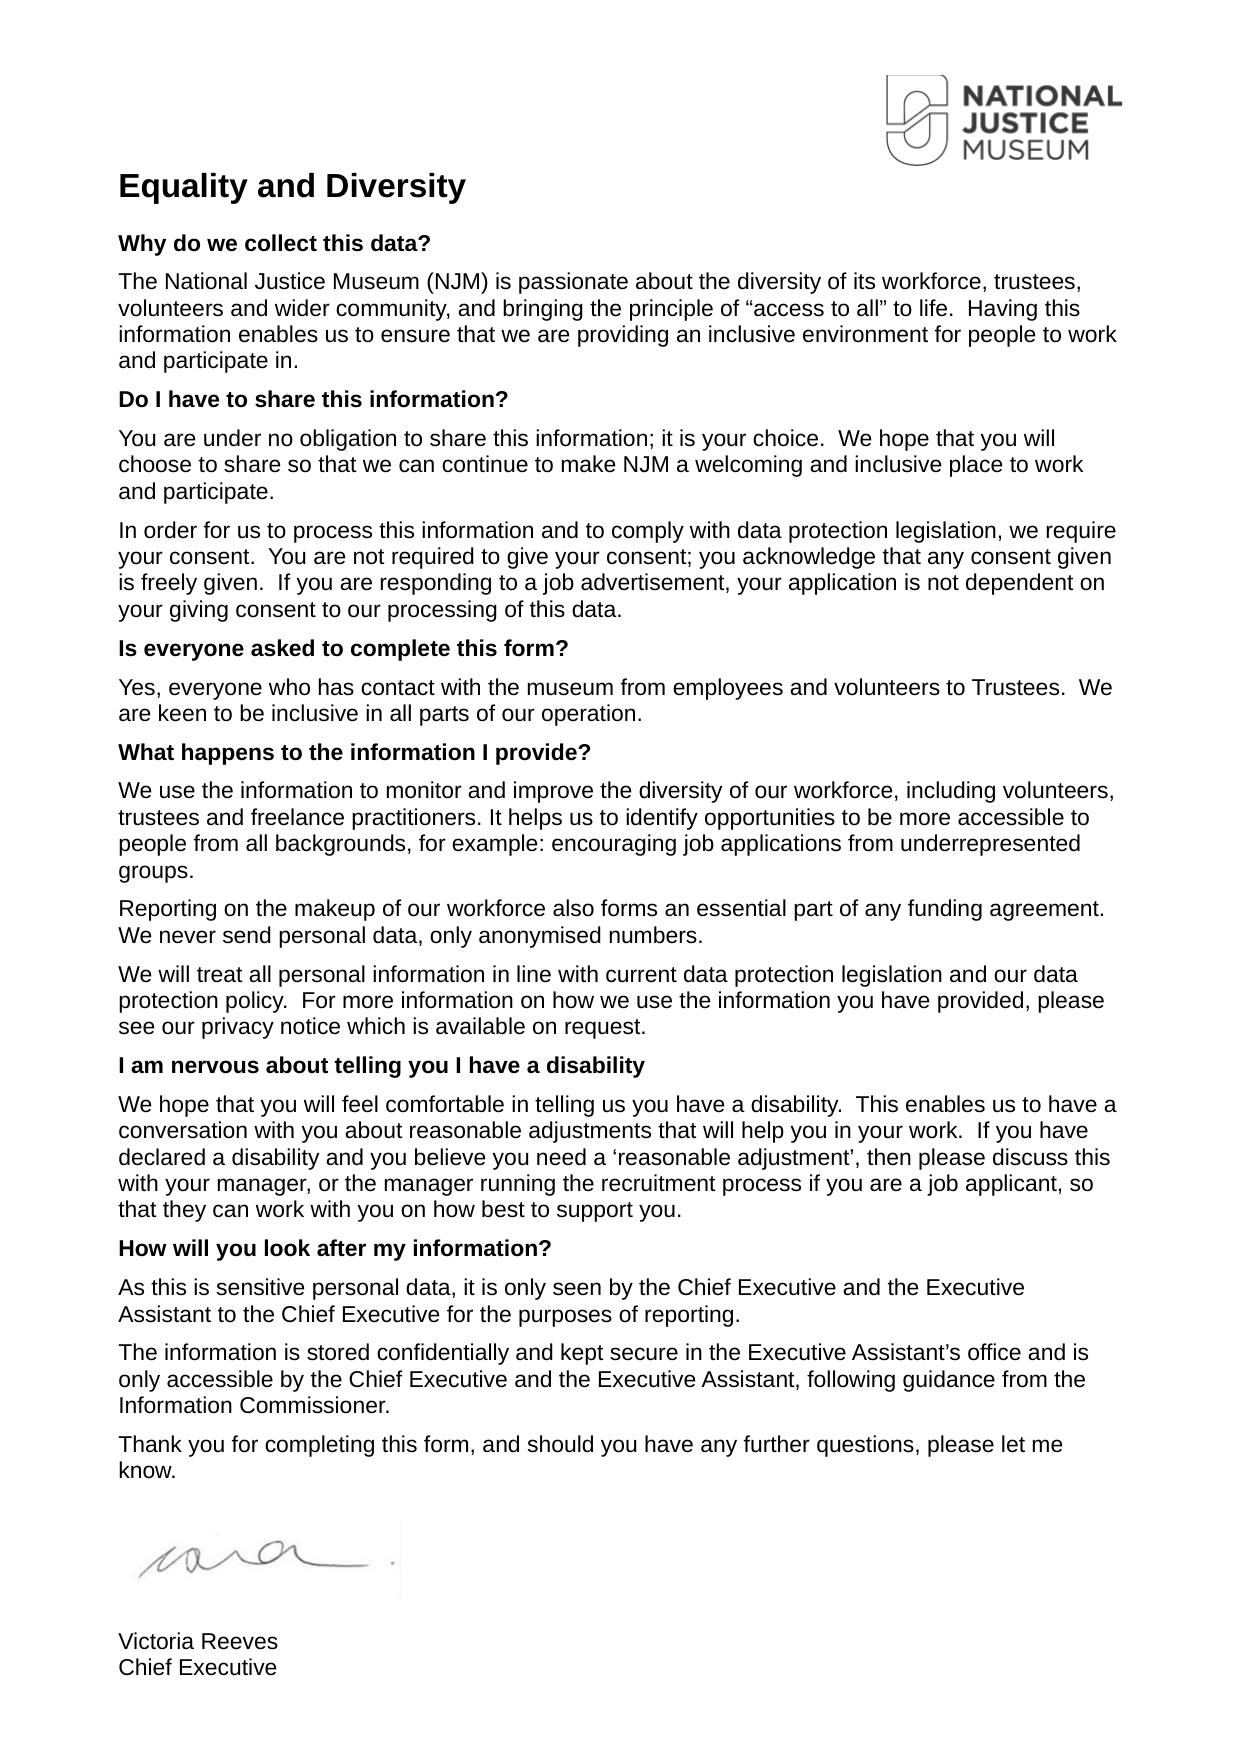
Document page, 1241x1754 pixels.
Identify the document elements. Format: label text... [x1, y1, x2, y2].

text What happens to the information I provide? [118, 739, 1122, 765]
text Why do we collect this data? [118, 229, 1122, 256]
text I am nervous about telling you I have a disability [118, 1052, 1122, 1078]
text The information is stored confidentially and kept secure in the Executive Assistant’s office and is only accessible by the Chief Executive and the Executive Assistant, following guidance from the Information Commissioner. [118, 1339, 1122, 1418]
text As this is sensitive personal data, it is only seen by the Chief Executive and the Executive Assistant to the Chief Executive for the purposes of reporting. [118, 1274, 1122, 1327]
text In order for us to process this information and to comply with data protection legislation, we require your consent. You are not required to give your consent; you acknowledge that any consent given is freely given. If you are responding to a job advertisement, your application is not dependent on your giving consent to our processing of this data. [118, 517, 1122, 622]
text Equality and Diversity [118, 166, 1122, 204]
text Is everyone asked to complete this form? [118, 634, 1122, 661]
text Thank you for completing this form, and should you have any further questions, please let me know. [118, 1431, 1122, 1484]
text Yes, everyone who has contact with the museum from employees and volunteers to Trustees. We are keen to be inclusive in all parts of our operation. [118, 673, 1122, 726]
text You are under no obligation to share this information; it is your choice. We hope that you will choose to share so that we can continue to make NJM a welcoming and inclusive place to work and participate. [118, 425, 1122, 504]
text Victoria Reeves [118, 1628, 1122, 1654]
text We will treat all personal information in line with current data protection legislation and our data protection policy. For more information on how we use the information you have provided, please see our privacy notice which is available on request. [118, 961, 1122, 1040]
text We use the information to monitor and improve the diversity of our workforce, including volunteers, trustees and freelance practitioners. It helps us to identify opportunities to be more accessible to people from all backgrounds, for example: encouraging job applications from underrepresented groups. [118, 777, 1122, 883]
picture [886, 75, 1123, 166]
text We hope that you will feel comfortable in telling us you have a disability. This enables us to have a conversation with you about reasonable adjustments that will help you in your work. If you have declared a disability and you believe you need a ‘reasonable adjustment’, then please discuss this with your manager, or the manager running the recruitment process if you are a job applicant, so that they can work with you on how best to support you. [118, 1091, 1122, 1223]
text Do I have to share this information? [118, 386, 1122, 413]
text Reporting on the makeup of our workforce also forms an essential part of any funding agreement. We never send personal data, only anonymised numbers. [118, 895, 1122, 948]
text The National Justice Museum (NJM) is passionate about the diversity of its workforce, trustees, volunteers and wider community, and bringing the principle of “access to all” to life. Having this information enables us to ensure that we are providing an inclusive environment for people to work and participate in. [118, 268, 1122, 374]
text Chief Executive [118, 1654, 1122, 1681]
picture [118, 1522, 402, 1602]
text How will you look after my information? [118, 1235, 1122, 1262]
